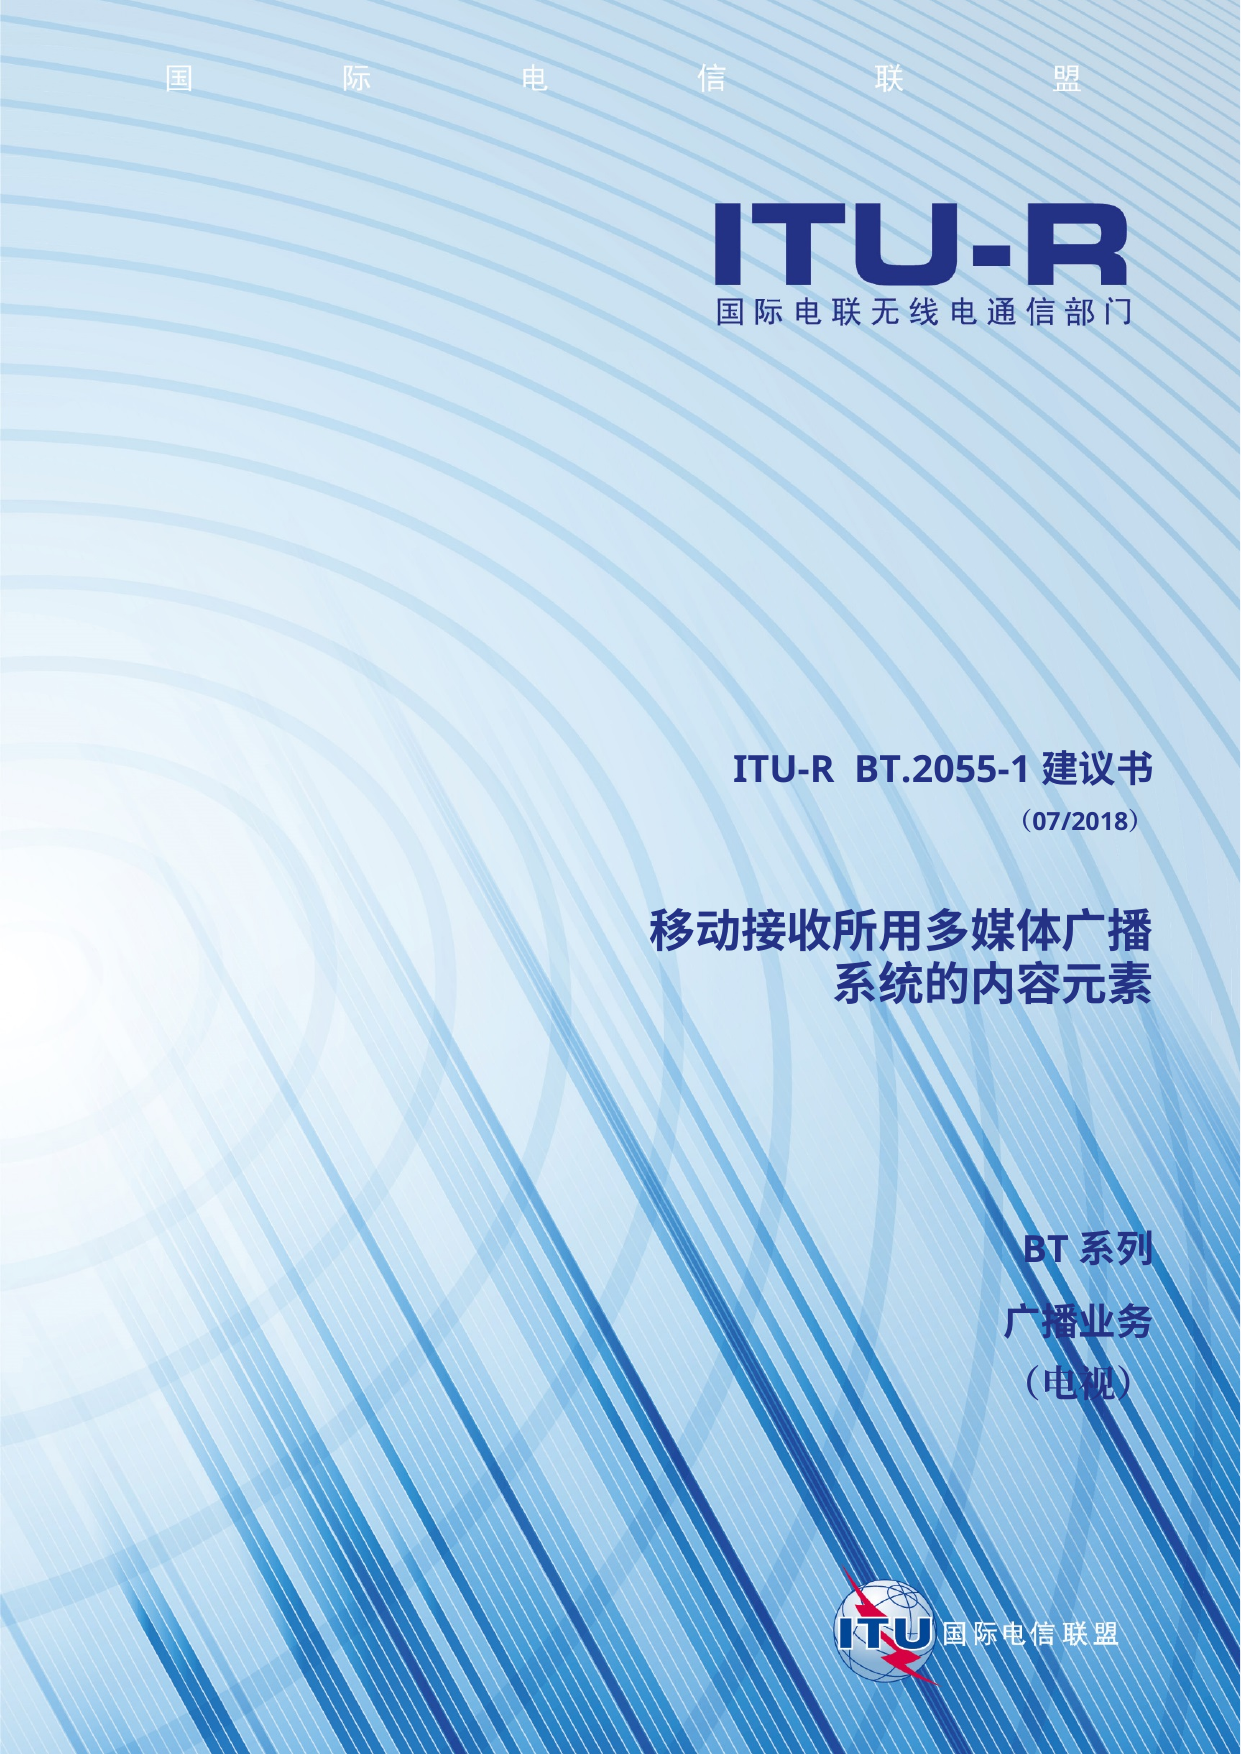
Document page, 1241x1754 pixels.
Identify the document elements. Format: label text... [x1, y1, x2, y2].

picture [0, 0, 1241, 1754]
table_header ITU-R BT.2055-1 建议书 （07/2018） [114, 609, 1164, 837]
table_cell BT 系列 广播业务 （电视） [114, 1071, 1164, 1462]
table_cell 移动接收所用多媒体广播 系统的内容元素 [114, 838, 1164, 1071]
